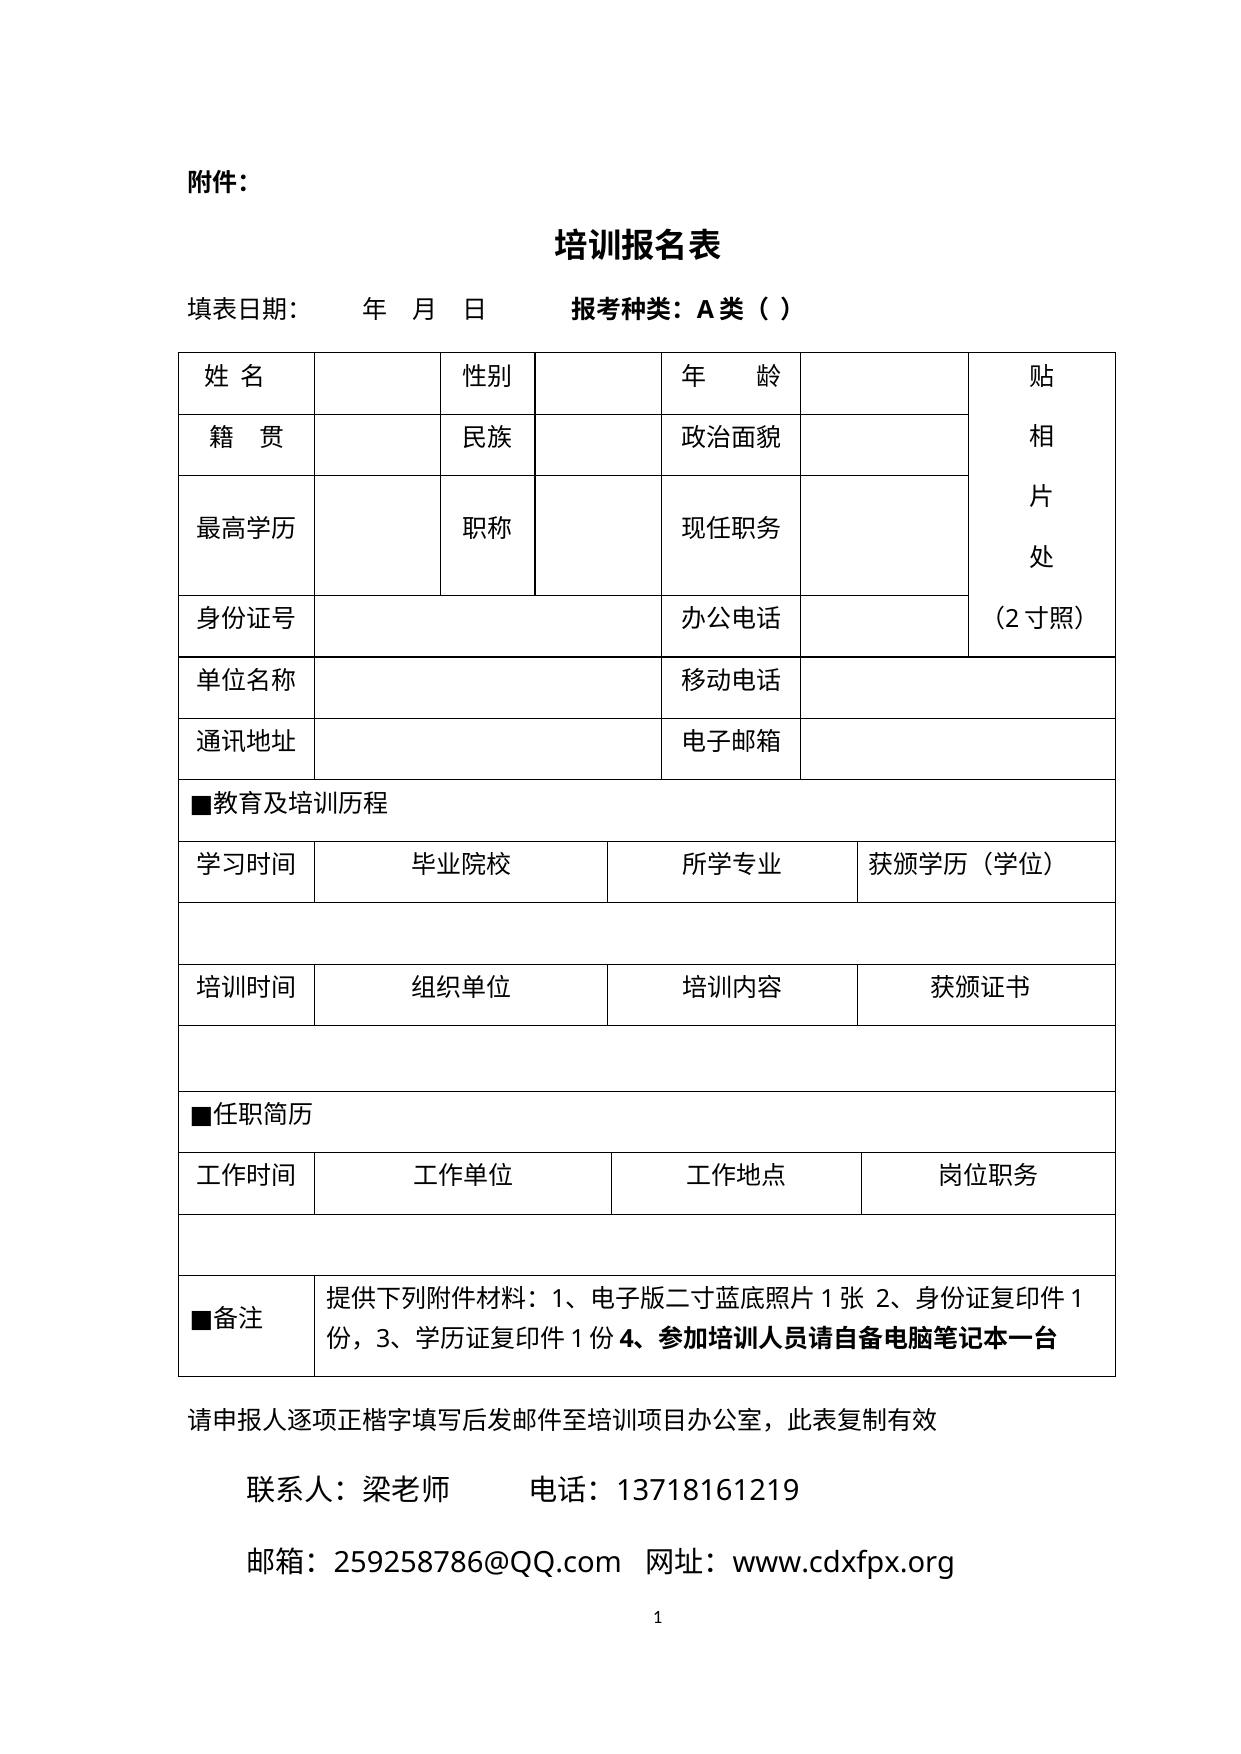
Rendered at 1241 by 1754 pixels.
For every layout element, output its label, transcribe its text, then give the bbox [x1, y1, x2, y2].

table_cell [179, 1026, 1115, 1091]
table_cell 培训内容 [608, 965, 857, 1025]
text 请申报人逐项正楷字填写后发邮件至培训项目办公室，此表复制有效 [187, 346, 1127, 1437]
table_cell [315, 596, 661, 656]
table_cell ■备注 [179, 1276, 314, 1376]
table_header 年 龄 [662, 353, 800, 414]
table_cell 籍 贯 [179, 415, 314, 475]
table_cell [315, 415, 440, 475]
table_cell 所学专业 [608, 842, 857, 902]
table_cell [536, 415, 661, 475]
table_cell 办公电话 [662, 596, 800, 656]
table_cell 通讯地址 [179, 719, 314, 779]
table_cell [801, 415, 968, 475]
table_cell 移动电话 [662, 658, 800, 718]
table_cell 岗位职务 [862, 1153, 1115, 1213]
table_cell 工作地点 [612, 1153, 861, 1213]
table_cell 最高学历 [179, 476, 314, 595]
table_cell 组织单位 [315, 965, 607, 1025]
table_cell ■任职简历 [179, 1092, 1115, 1152]
table_cell 身份证号 [179, 596, 314, 656]
table_cell [801, 719, 1115, 779]
table_header [315, 353, 440, 414]
table_cell 电子邮箱 [662, 719, 800, 779]
table_cell 工作单位 [315, 1153, 611, 1213]
table_cell [315, 476, 440, 595]
table_cell [801, 658, 1115, 718]
table_cell 培训时间 [179, 965, 314, 1025]
table_cell 民族 [441, 415, 534, 475]
table_header 贴 相 片 处 [969, 353, 1115, 595]
table_cell [315, 719, 661, 779]
text 填表日期： 年 月 日 报考种类：A类（ ） [187, 288, 1127, 326]
table_header 姓 名 [179, 353, 314, 414]
table_cell 单位名称 [179, 658, 314, 718]
text 联系人：梁老师 电话：13718161219 [187, 1458, 1127, 1510]
table_cell （2寸照） [969, 595, 1115, 656]
table_cell 工作时间 [179, 1153, 314, 1213]
table_cell [315, 658, 661, 718]
table_header [801, 353, 968, 414]
table_cell [801, 596, 968, 656]
text 培训报名表 [187, 219, 1127, 267]
table_cell 学习时间 [179, 842, 314, 902]
table_cell 毕业院校 [315, 842, 607, 902]
table_header 性别 [441, 353, 534, 414]
table_cell [179, 1215, 1115, 1275]
table_cell ■教育及培训历程 [179, 780, 1115, 841]
table_cell 获颁证书 [858, 965, 1115, 1025]
table_cell 提供下列附件材料：1、电子版二寸蓝底照片1张 2、身份证复印件1份，3、学历证复印件1份4、参加培训人员请自备电脑笔记本一台 [315, 1276, 1115, 1376]
table_cell [536, 476, 661, 595]
table_cell 职称 [441, 476, 534, 595]
table_header [536, 353, 661, 414]
table_cell 获颁学历（学位） [858, 842, 1115, 902]
table_cell 现任职务 [662, 476, 800, 595]
text 附件： [187, 162, 1127, 198]
table_cell [179, 903, 1115, 964]
table_cell [801, 476, 968, 595]
table_cell 政治面貌 [662, 415, 800, 475]
text 邮箱：259258786@QQ.com 网址：www.cdxfpx.org [187, 1531, 1127, 1583]
